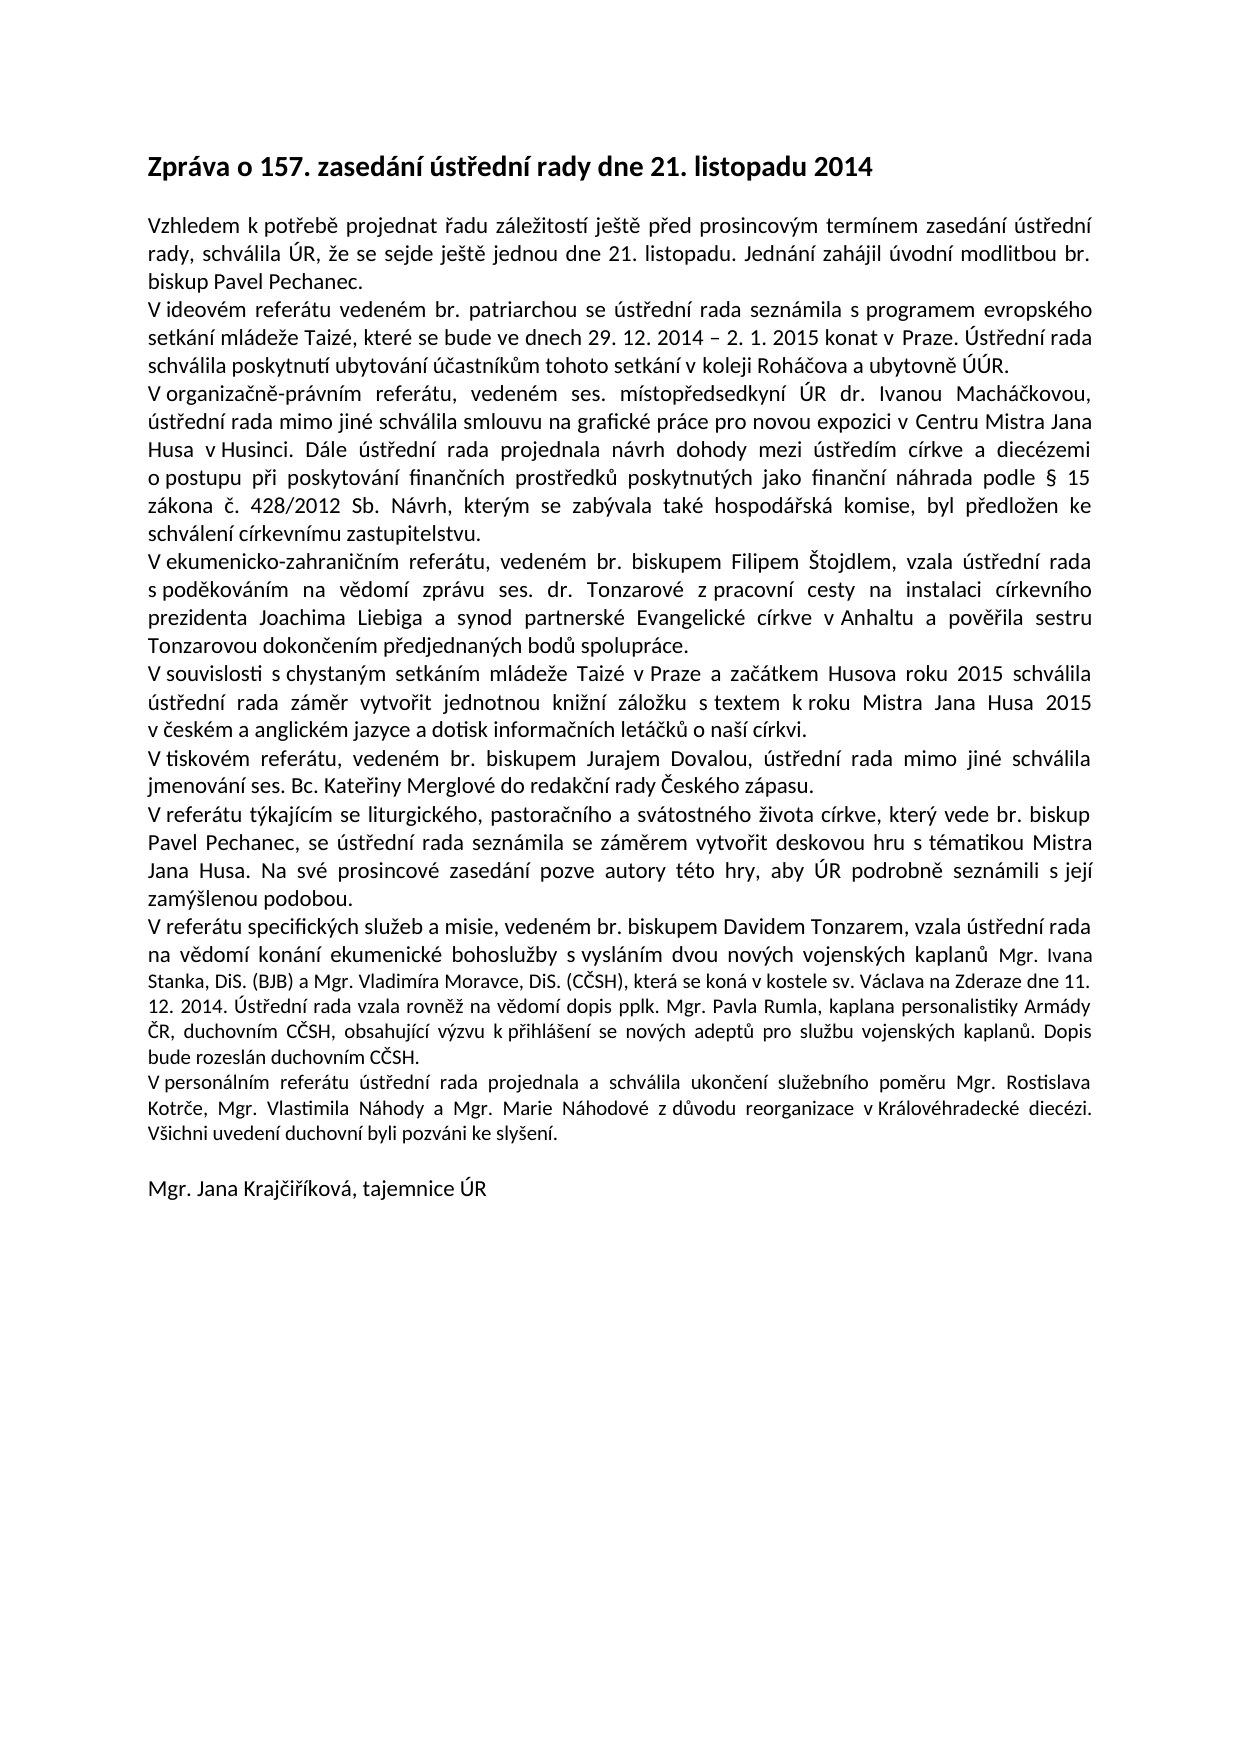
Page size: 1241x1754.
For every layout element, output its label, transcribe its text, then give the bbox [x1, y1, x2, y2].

text Mgr. Jana Krajčiříková, tajemnice ÚR [148, 1174, 1093, 1202]
text V souvislosti s chystaným setkáním mládeže Taizé v Praze a začátkem Husova roku 2015 schválila ústřední rada záměr vytvořit jednotnou knižní záložku s textem k roku Mistra Jana Husa 2015 v českém a anglickém jazyce a dotisk informačních letáčků o naší církvi. [148, 659, 1093, 744]
text V tiskovém referátu, vedeném br. biskupem Jurajem Dovalou, ústřední rada mimo jiné schválila jmenování ses. Bc. Kateřiny Merglové do redakční rady Českého zápasu. [148, 744, 1093, 800]
text V personálním referátu ústřední rada projednala a schválila ukončení služebního poměru Mgr. Rostislava Kotrče, Mgr. Vlastimila Náhody a Mgr. Marie Náhodové z důvodu reorganizace v Královéhradecké diecézi. Všichni uvedení duchovní byli pozváni ke slyšení. [148, 1069, 1093, 1146]
text Vzhledem k potřebě projednat řadu záležitostí ještě před prosincovým termínem zasedání ústřední rady, schválila ÚR, že se sejde ještě jednou dne 21. listopadu. Jednání zahájil úvodní modlitbou br. biskup Pavel Pechanec. [148, 211, 1093, 295]
text V ekumenicko-zahraničním referátu, vedeném br. biskupem Filipem Štojdlem, vzala ústřední rada s poděkováním na vědomí zprávu ses. dr. Tonzarové z pracovní cesty na instalaci církevního prezidenta Joachima Liebiga a synod partnerské Evangelické církve v Anhaltu a pověřila sestru Tonzarovou dokončením předjednaných bodů spolupráce. [148, 547, 1093, 659]
text Zpráva o 157. zasedání ústřední rady dne 21. listopadu 2014 [148, 148, 1093, 183]
text V referátu týkajícím se liturgického, pastoračního a svátostného života církve, který vede br. biskup Pavel Pechanec, se ústřední rada seznámila se záměrem vytvořit deskovou hru s tématikou Mistra Jana Husa. Na své prosincové zasedání pozve autory této hry, aby ÚR podrobně seznámili s její zamýšlenou podobou. [148, 800, 1093, 912]
text V referátu specifických služeb a misie, vedeném br. biskupem Davidem Tonzarem, vzala ústřední rada na vědomí konání ekumenické bohoslužby s vysláním dvou nových vojenských kaplanů Mgr. Ivana Stanka, DiS. (BJB) a Mgr. Vladimíra Moravce, DiS. (CČSH), která se koná v kostele sv. Václava na Zderaze dne 11. 12. 2014. Ústřední rada vzala rovněž na vědomí dopis pplk. Mgr. Pavla Rumla, kaplana personalistiky Armády ČR, duchovním CČSH, obsahující výzvu k přihlášení se nových adeptů pro službu vojenských kaplanů. Dopis bude rozeslán duchovním CČSH. [148, 912, 1093, 1069]
text V organizačně-právním referátu, vedeném ses. místopředsedkyní ÚR dr. Ivanou Macháčkovou, ústřední rada mimo jiné schválila smlouvu na grafické práce pro novou expozici v Centru Mistra Jana Husa v Husinci. Dále ústřední rada projednala návrh dohody mezi ústředím církve a diecézemi o postupu při poskytování finančních prostředků poskytnutých jako finanční náhrada podle § 15 zákona č. 428/2012 Sb. Návrh, kterým se zabývala také hospodářská komise, byl předložen ke schválení církevnímu zastupitelstvu. [148, 379, 1093, 547]
text V ideovém referátu vedeném br. patriarchou se ústřední rada seznámila s programem evropského setkání mládeže Taizé, které se bude ve dnech 29. 12. 2014 – 2. 1. 2015 konat v Praze. Ústřední rada schválila poskytnutí ubytování účastníkům tohoto setkání v koleji Roháčova a ubytovně ÚÚR. [148, 295, 1093, 379]
